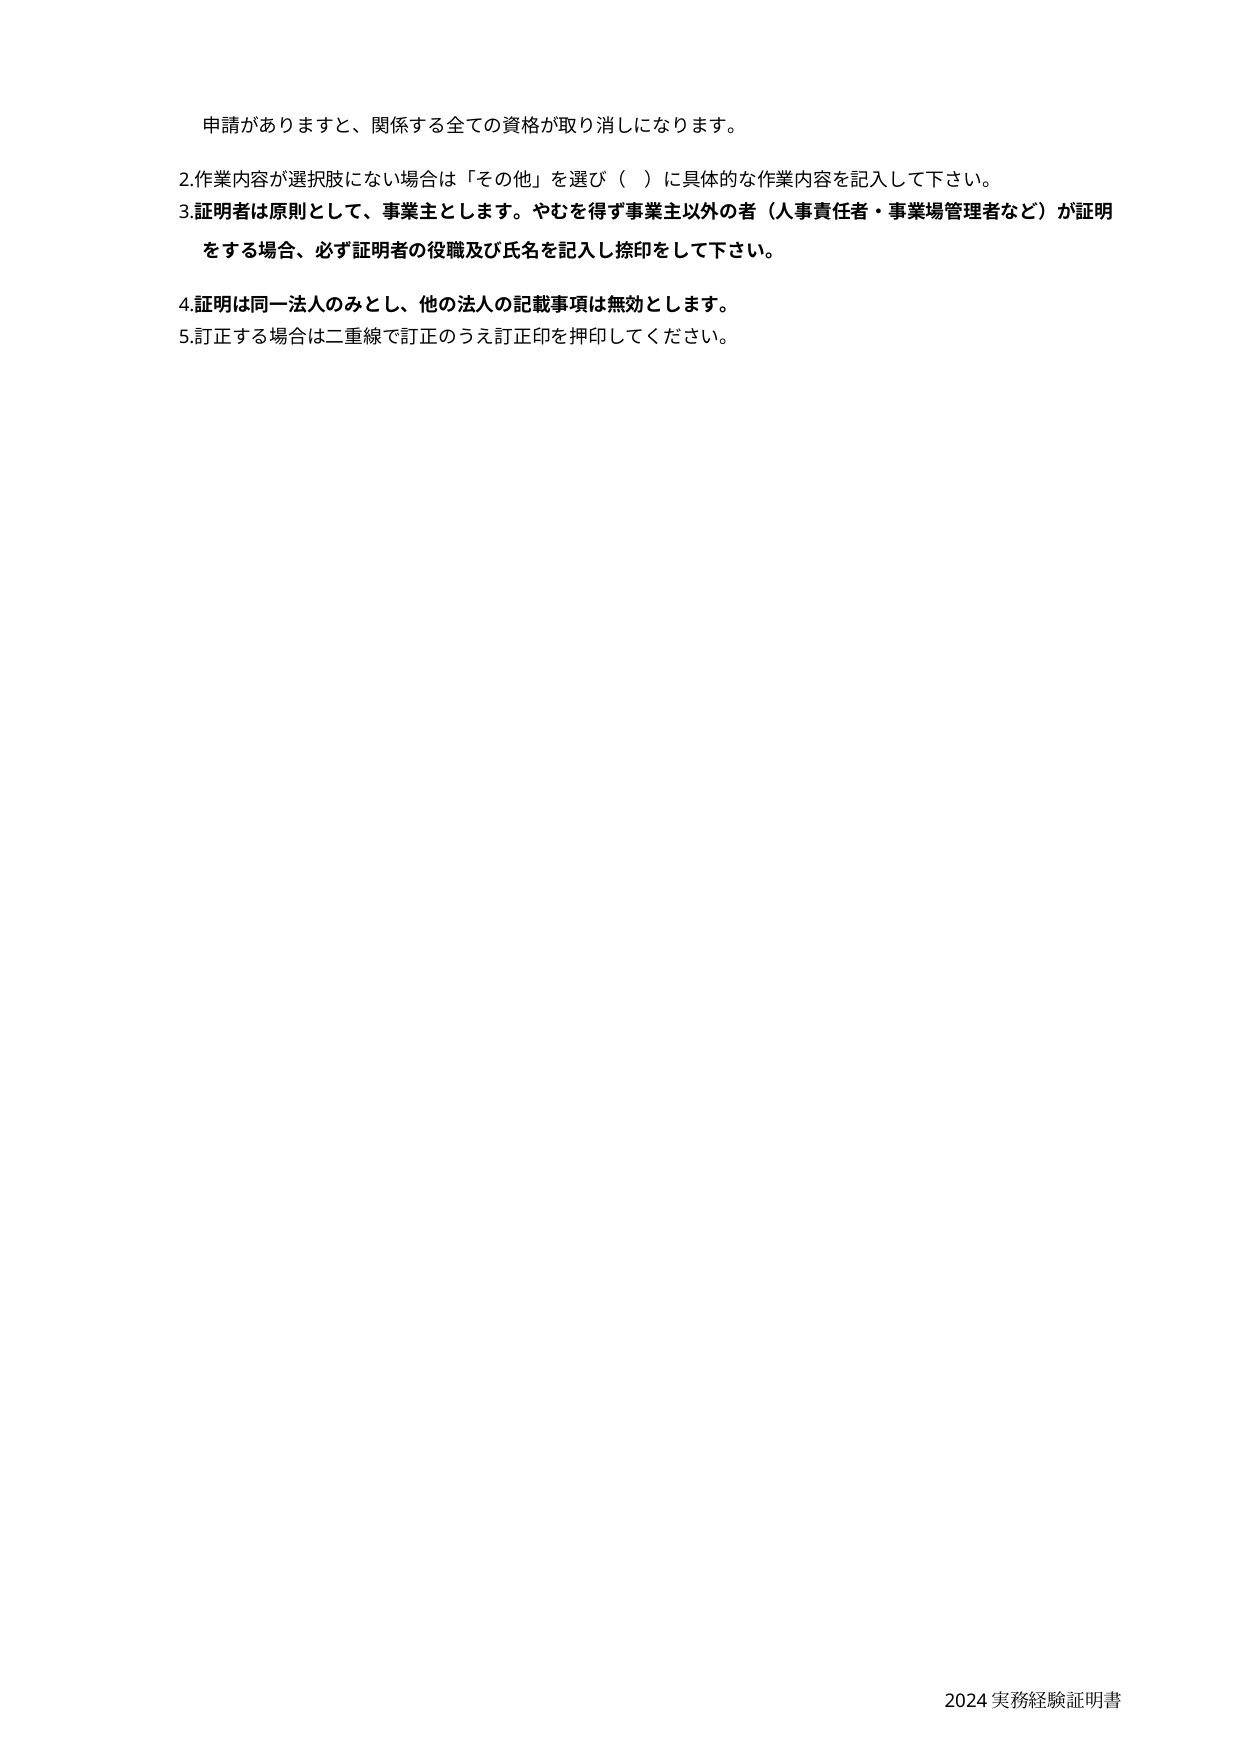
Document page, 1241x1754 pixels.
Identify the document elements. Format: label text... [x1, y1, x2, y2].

text 2.作業内容が選択肢にない場合は「その他」を選び（ ）に具体的な作業内容を記入して下さい。 [118, 163, 1122, 194]
text 申請がありますと、関係する全ての資格が取り消しになります。 [118, 101, 1122, 163]
text 4.証明は同一法人のみとし、他の法人の記載事項は無効とします。 [118, 288, 1122, 319]
text 3.証明者は原則として、事業主とします。やむを得ず事業主以外の者（人事責任者・事業場管理者など）が証明 [118, 194, 1122, 226]
text をする場合、必ず証明者の役職及び氏名を記入し捺印をして下さい。 [118, 226, 1122, 288]
text 5.訂正する場合は二重線で訂正のうえ訂正印を押印してください。 [118, 319, 1122, 351]
